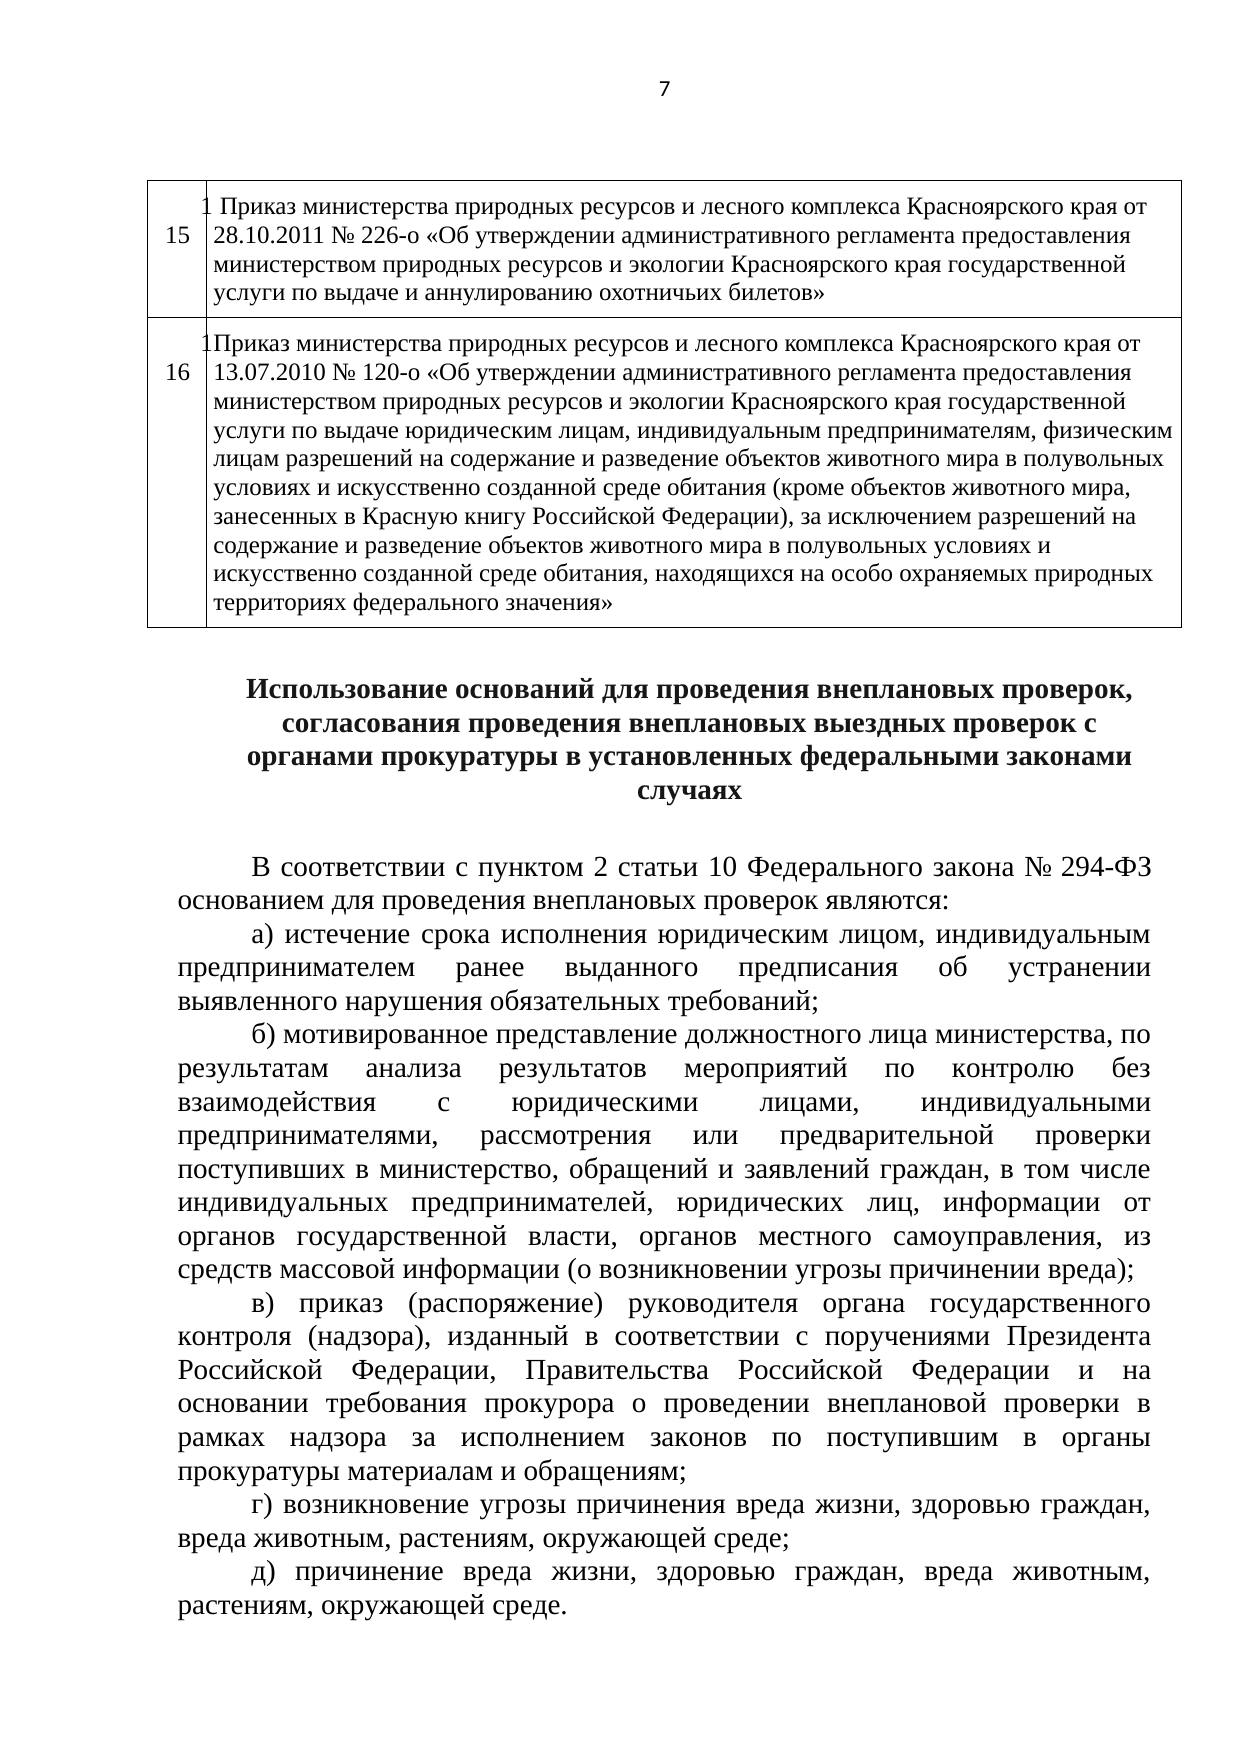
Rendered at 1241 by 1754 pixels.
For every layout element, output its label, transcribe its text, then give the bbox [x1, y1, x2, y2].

table_cell 116 [148, 318, 206, 627]
text Использование оснований для проведения внеплановых проверок, согласования проведения внеплановых выездных проверок с органами прокуратуры в установленных федеральными законами случаях [227, 671, 1152, 805]
text д) причинение вреда жизни, здоровью граждан, вреда животным, растениям, окружающей среде. [177, 1553, 1152, 1620]
text В соответствии с пунктом 2 статьи 10 Федерального закона № 294-ФЗ основанием для проведения внеплановых проверок являются: [177, 849, 1152, 916]
text г) возникновение угрозы причинения вреда жизни, здоровью граждан, вреда животным, растениям, окружающей среде; [177, 1486, 1152, 1553]
table_cell 115 [148, 181, 206, 317]
text а) истечение срока исполнения юридическим лицом, индивидуальным предпринимателем ранее выданного предписания об устранении выявленного нарушения обязательных требований; [177, 916, 1152, 1017]
table_cell Приказ министерства природных ресурсов и лесного комплекса Красноярского края от 13.07.2010 № 120-о «Об утверждении административного регламента предоставления министерством природных ресурсов и экологии Красноярского края государственной услуги по выдаче юридическим лицам, индивидуальным предпринимателям, физическим лицам разрешений на содержание и разведение объектов животного мира в полувольных условиях и искусственно созданной среде обитания (кроме объектов животного мира, занесенных в Красную книгу Российской Федерации), за исключением разрешений на содержание и разведение объектов животного мира в полувольных условиях и искусственно созданной среде обитания, находящихся на особо охраняемых природных территориях федерального значения» [207, 318, 1181, 627]
text б) мотивированное представление должностного лица министерства, по результатам анализа результатов мероприятий по контролю без взаимодействия с юридическими лицами, индивидуальными предпринимателями, рассмотрения или предварительной проверки поступивших в министерство, обращений и заявлений граждан, в том числе индивидуальных предпринимателей, юридических лиц, информации от органов государственной власти, органов местного самоуправления, из средств массовой информации (о возникновении угрозы причинении вреда); [177, 1017, 1152, 1285]
text в) приказ (распоряжение) руководителя органа государственного контроля (надзора), изданный в соответствии с поручениями Президента Российской Федерации, Правительства Российской Федерации и на основании требования прокурора о проведении внеплановой проверки в рамках надзора за исполнением законов по поступившим в органы прокуратуры материалам и обращениям; [177, 1285, 1152, 1486]
table_cell Приказ министерства природных ресурсов и лесного комплекса Красноярского края от 28.10.2011 № 226-о «Об утверждении административного регламента предоставления министерством природных ресурсов и экологии Красноярского края государственной услуги по выдаче и аннулированию охотничьих билетов» [207, 181, 1181, 317]
